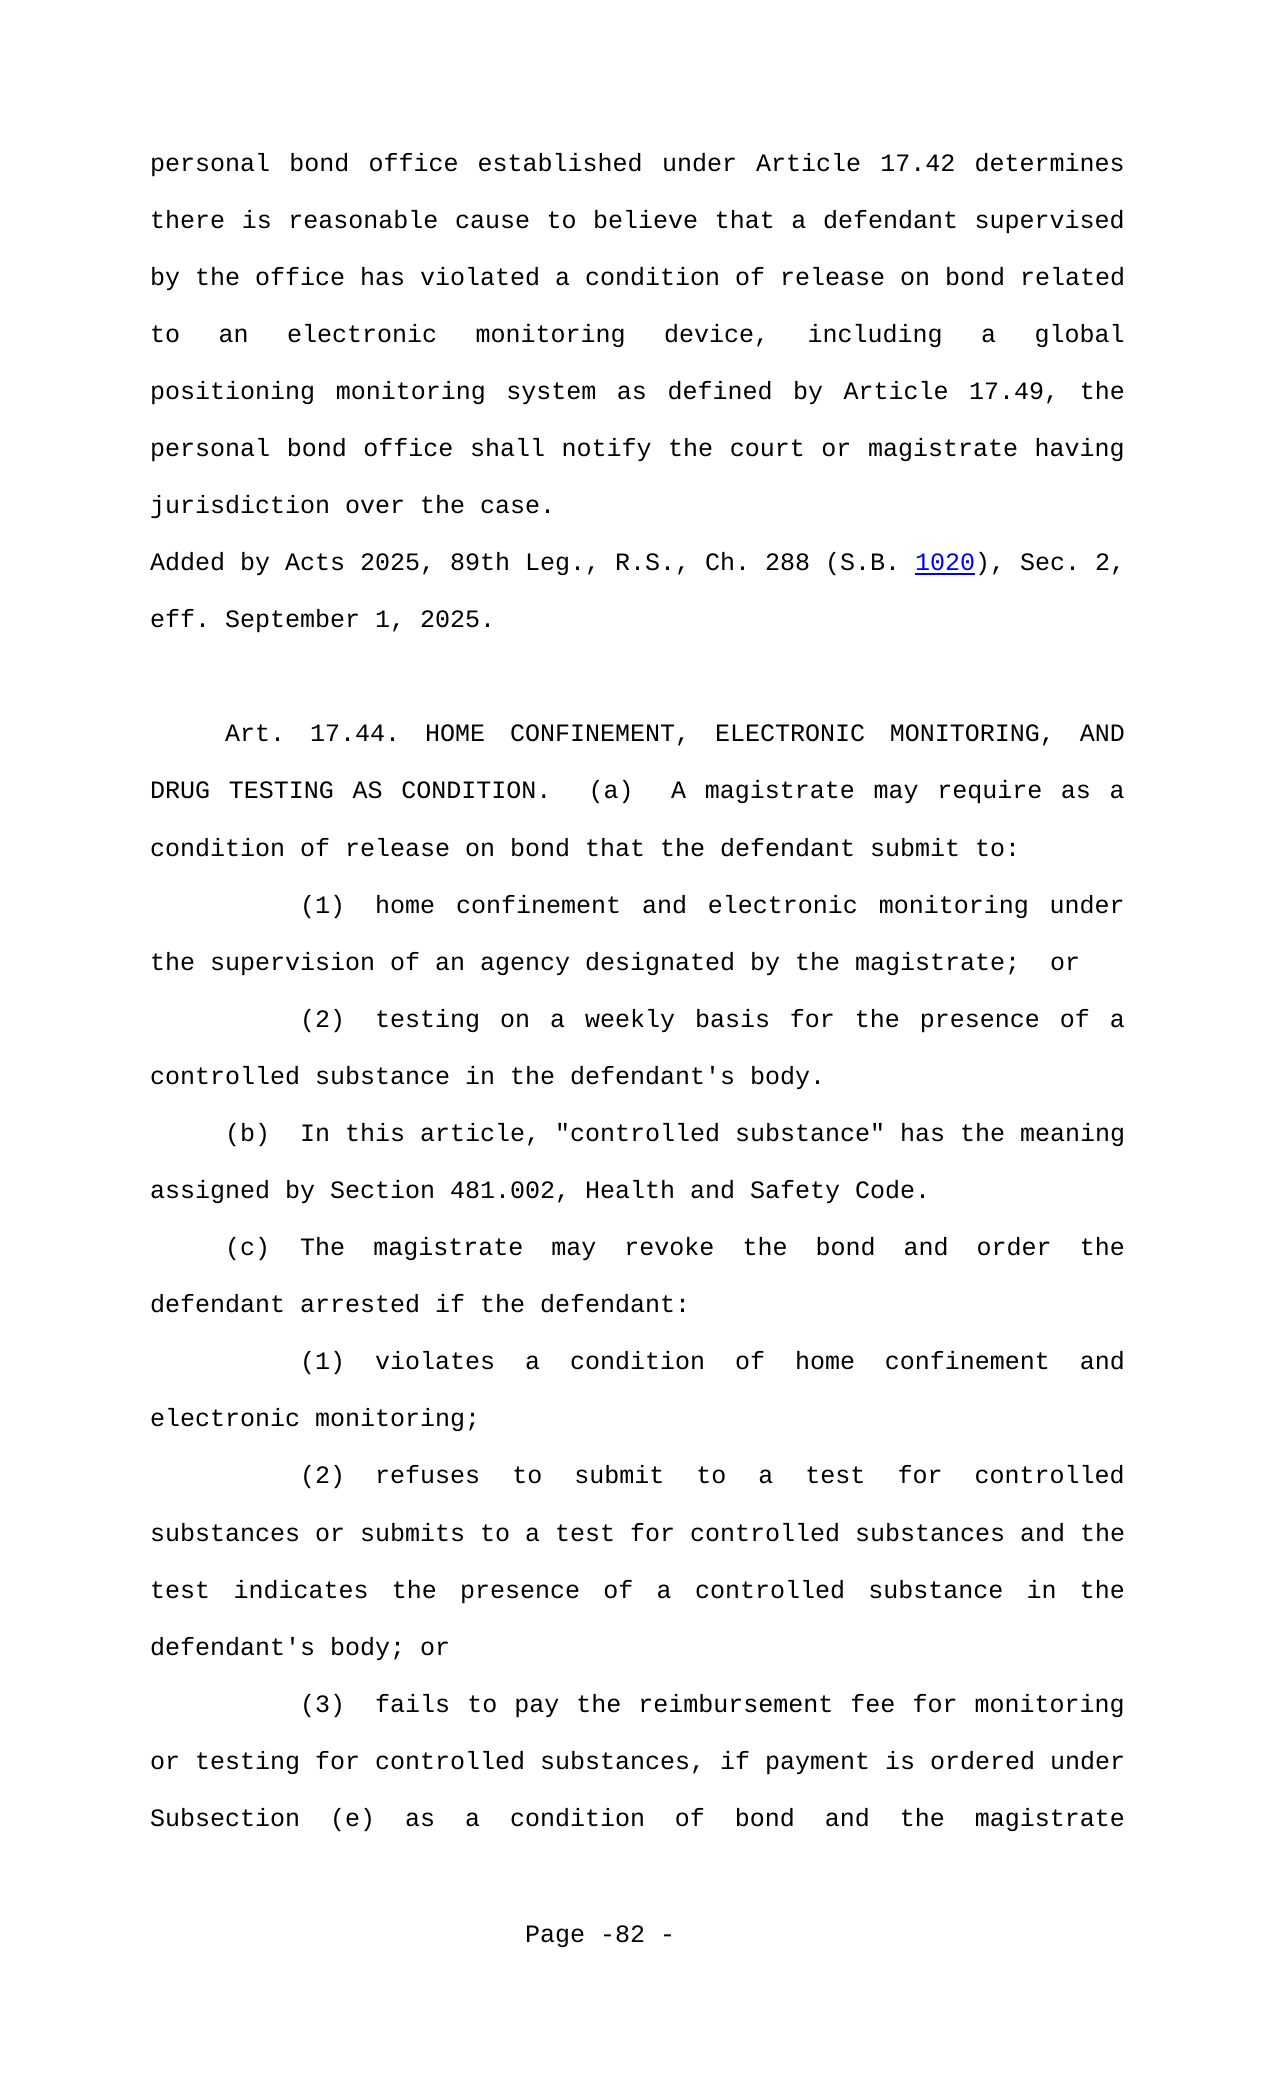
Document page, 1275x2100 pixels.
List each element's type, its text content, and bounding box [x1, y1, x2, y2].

text (2) refuses to submit to a test for controlled substances or submits to a test for controlled substances and the test indicates the presence of a controlled substance in the defendant's body; or [150, 1463, 1125, 1663]
text Added by Acts 2025, 89th Leg., R.S., Ch. 288 (S.B. 1020), Sec. 2, eff. September 1, 2025. [150, 549, 1125, 635]
text (1) home confinement and electronic monitoring under the supervision of an agency designated by the magistrate; or [150, 892, 1125, 978]
text (c) The magistrate may revoke the bond and order the defendant arrested if the defendant: [150, 1234, 1125, 1320]
text (1) violates a condition of home confinement and electronic monitoring; [150, 1349, 1125, 1434]
text (b) In this article, "controlled substance" has the meaning assigned by Section 481.002, Health and Safety Code. [150, 1120, 1125, 1206]
text Art. 17.44. HOME CONFINEMENT, ELECTRONIC MONITORING, AND DRUG TESTING AS CONDITION. (a) A magistrate may require as a condition of release on bond that the defendant submit to: [150, 721, 1125, 863]
text (2) testing on a weekly basis for the presence of a controlled substance in the defendant's body. [150, 1006, 1125, 1092]
